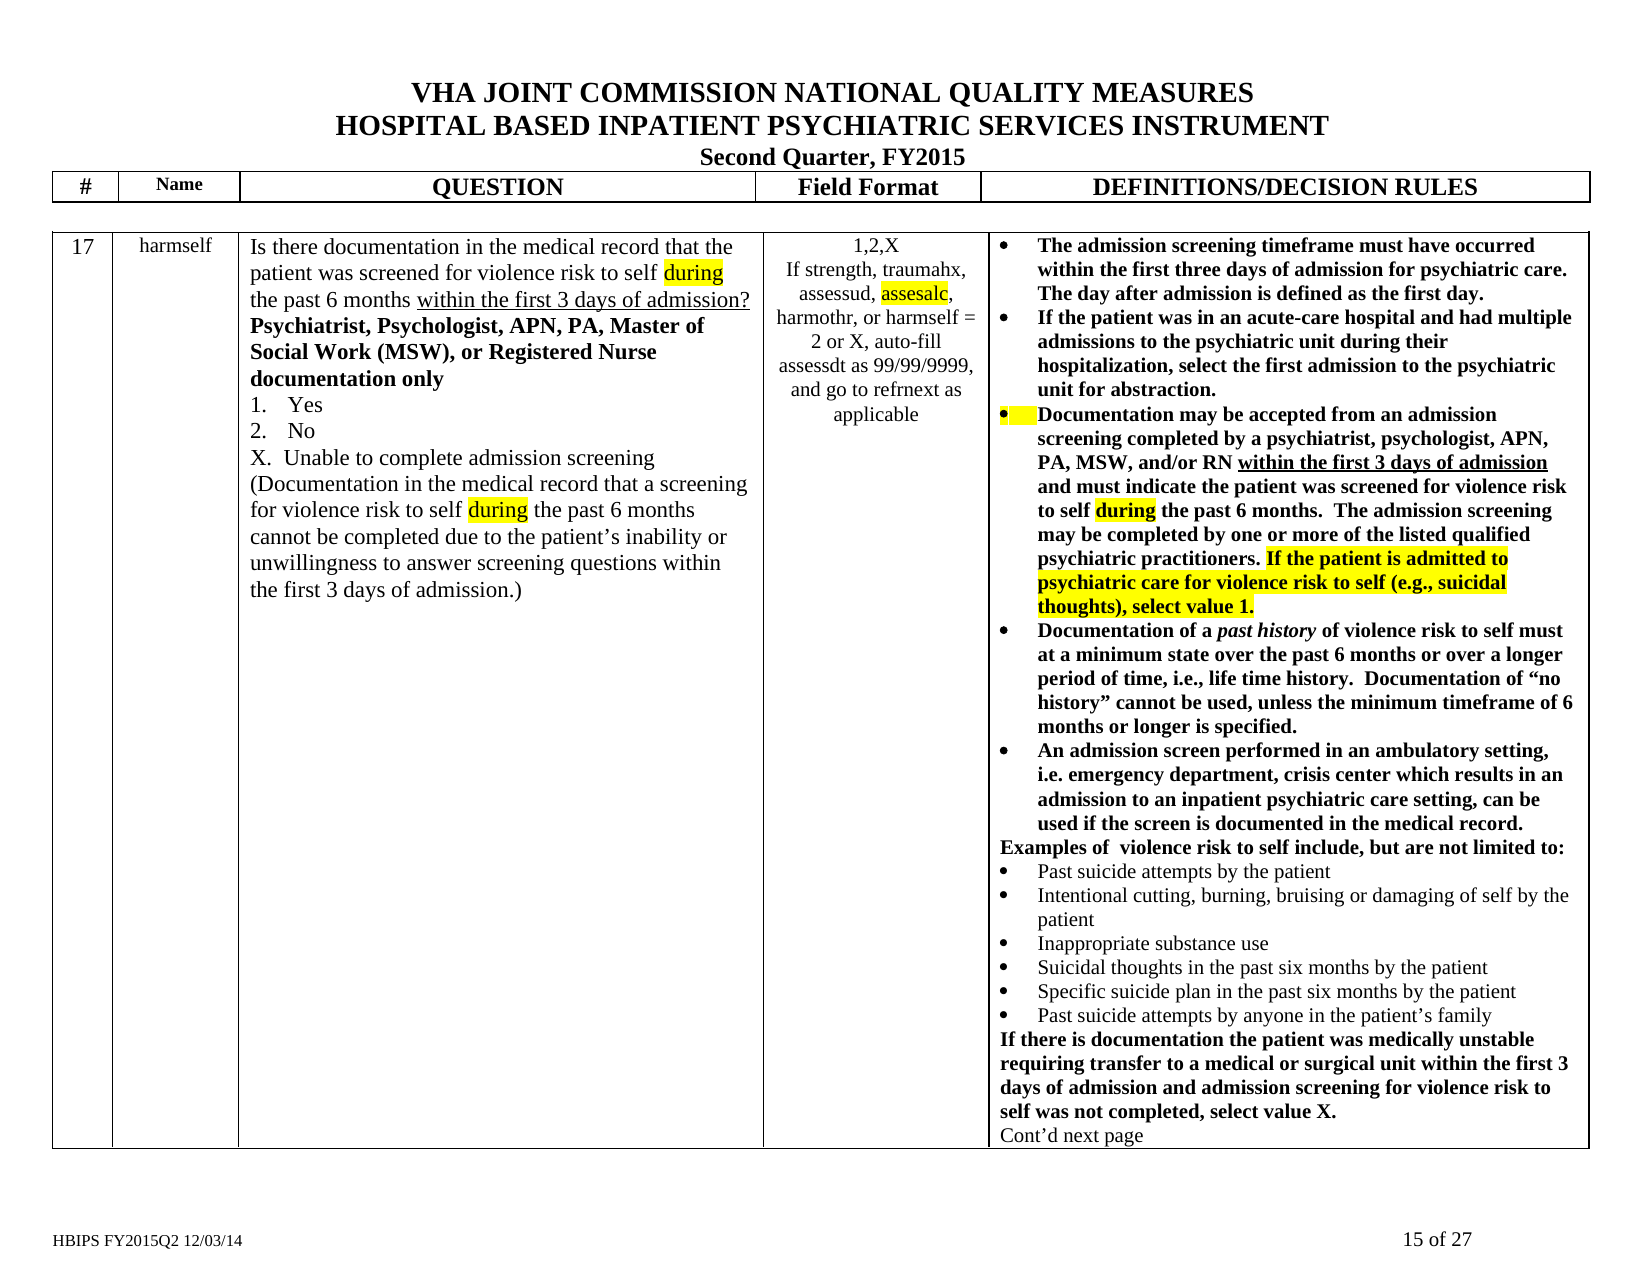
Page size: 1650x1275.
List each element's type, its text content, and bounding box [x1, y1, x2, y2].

table_cell 17 [53, 233, 112, 1147]
table_cell 1,2,X If strength, traumahx, assessud, assesalc, harmothr, or harmself = 2 or X, auto-fill assessdt as 99/99/9999, and go to refrnext as applicable [764, 233, 988, 1147]
table_cell harmself [113, 233, 238, 1147]
table_cell The admission screening timeframe must have occurred within the first three days of admission for psychiatric care. The day after admission is defined as the first day. If the patient was in an acute-care hospital and had multiple admissions to the psychiatric unit during their hospitalization, select the first admission to the psychiatric unit for abstraction. Documentation may be accepted from an admission screening completed by a psychiatrist, psychologist, APN, PA, MSW, and/or RN within the first 3 days of admission and must indicate the patient was screened for violence risk to self during the past 6 months. The admission screening may be completed by one or more of the listed qualified psychiatric practitioners. If the patient is admitted to psychiatric care for violence risk to self (e.g., suicidal thoughts), select value 1. Documentation of a past history of violence risk to self must at a minimum state over the past 6 months or over a longer period of time, i.e., life time history. Documentation of “no history” cannot be used, unless the minimum timeframe of 6 months or longer is specified. An admission screen performed in an ambulatory setting, i.e. emergency department, crisis center which results in an admission to an inpatient psychiatric care setting, can be used if the screen is documented in the medical record. Examples of violence risk to self include, but are not limited to: Past suicide attempts by the patient Intentional cutting, burning, bruising or damaging of self by the patient Inappropriate substance use Suicidal thoughts in the past six months by the patient Specific suicide plan in the past six months by the patient Past suicide attempts by anyone in the patient’s family If there is documentation the patient was medically unstable requiring transfer to a medical or surgical unit within the first 3 days of admission and admission screening for violence risk to self was not completed, select value X. Cont’d next page [990, 233, 1588, 1147]
table_cell Is there documentation in the medical record that the patient was screened for violence risk to self during the past 6 months within the first 3 days of admission? Psychiatrist, Psychologist, , Master of Social Work (MSW), or Registered Nurse documentation only Yes No X. Unable to complete admission screening (Documentation in the medical record that a screening for violence risk to self during the past 6 months cannot be completed due to the patient’s inability or unwillingness to answer screening questions within the first 3 days of admission.) [239, 233, 763, 1147]
